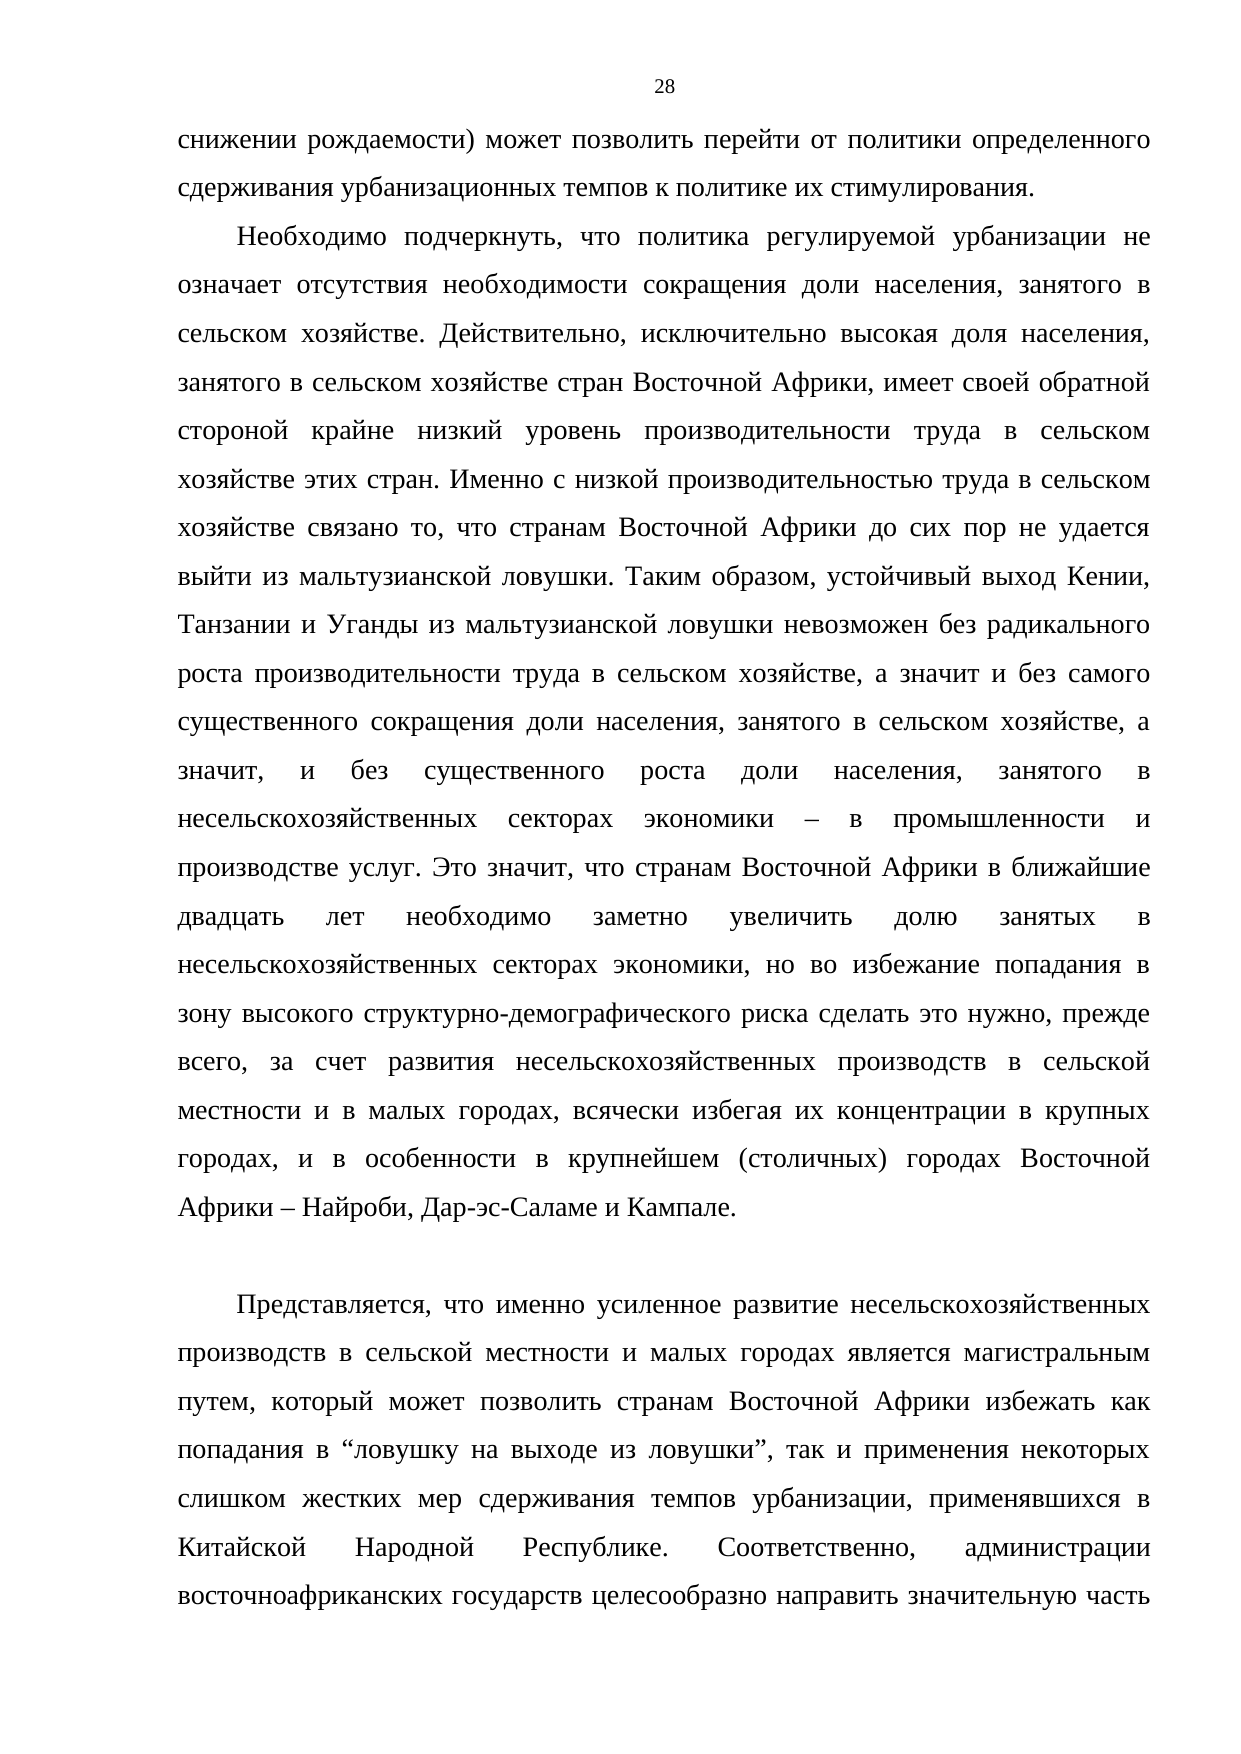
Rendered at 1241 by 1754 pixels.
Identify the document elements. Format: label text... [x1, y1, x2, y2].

text Необходимо подчеркнуть, что политика регулируемой урбанизации не означает отсутствия необходимости сокращения доли населения, занятого в сельском хозяйстве. Действительно, исключительно высокая доля населения, занятого в сельском хозяйстве стран Восточной Африки, имеет своей обратной стороной крайне низкий уровень производительности труда в сельском хозяйстве этих стран. Именно с низкой производительностью труда в сельском хозяйстве связано то, что странам Восточной Африки до сих пор не удается выйти из мальтузианской ловушки. Таким образом, устойчивый выход Кении, Танзании и Уганды из мальтузианской ловушки невозможен без радикального роста производительности труда в сельском хозяйстве, а значит и без самого существенного сокращения доли населения, занятого в сельском хозяйстве, а значит, и без существенного роста доли населения, занятого в несельскохозяйственных секторах экономики – в промышленности и производстве услуг. Это значит, что странам Восточной Африки в ближайшие двадцать лет необходимо заметно увеличить долю занятых в несельскохозяйственных секторах экономики, но во избежание попадания в зону высокого структурно-демографического риска сделать это нужно, прежде всего, за счет развития несельскохозяйственных производств в сельской местности и в малых городах, всячески избегая их концентрации в крупных городах, и в особенности в крупнейшем (столичных) городах Восточной Африки – Найроби, Дар-эс-Саламе и Кампале. [177, 219, 1152, 1222]
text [177, 122, 1152, 203]
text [177, 1287, 1152, 1611]
